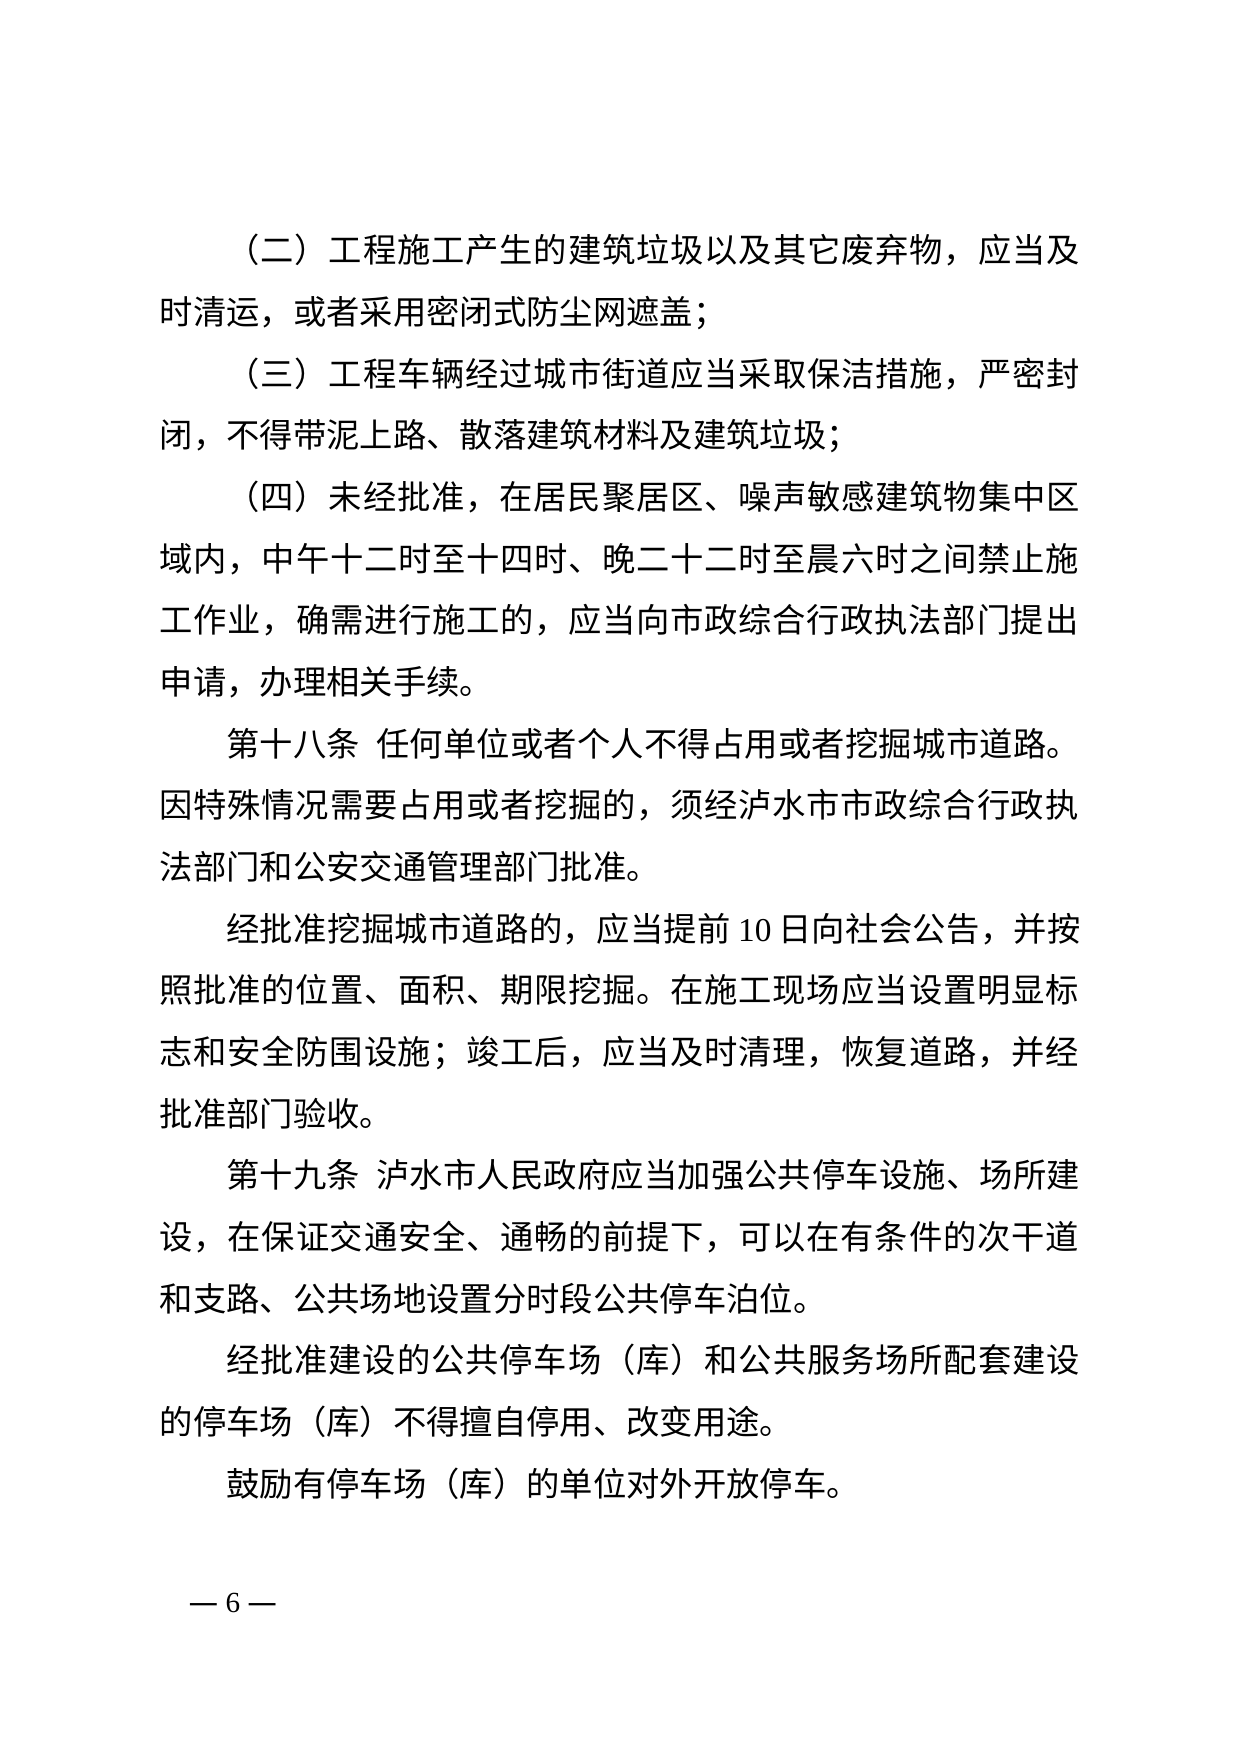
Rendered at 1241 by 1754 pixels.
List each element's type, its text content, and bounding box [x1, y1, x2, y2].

text 第十八条 任何单位或者个人不得占用或者挖掘城市道路。因特殊情况需要占用或者挖掘的，须经泸水市市政综合行政执法部门和公安交通管理部门批准。 [159, 707, 1081, 892]
text 经批准建设的公共停车场（库）和公共服务场所配套建设的停车场（库）不得擅自停用、改变用途。 [159, 1324, 1081, 1447]
text （二）工程施工产生的建筑垃圾以及其它废弃物，应当及时清运，或者采用密闭式防尘网遮盖； [159, 214, 1081, 337]
text （四）未经批准，在居民聚居区、噪声敏感建筑物集中区域内，中午十二时至十四时、晚二十二时至晨六时之间禁止施工作业，确需进行施工的，应当向市政综合行政执法部门提出申请，办理相关手续。 [159, 460, 1081, 707]
text （三）工程车辆经过城市街道应当采取保洁措施，严密封闭，不得带泥上路、散落建筑材料及建筑垃圾； [159, 337, 1081, 460]
text 鼓励有停车场（库）的单位对外开放停车。 [159, 1447, 1081, 1509]
text 第十九条 泸水市人民政府应当加强公共停车设施、场所建设，在保证交通安全、通畅的前提下，可以在有条件的次干道和支路、公共场地设置分时段公共停车泊位。 [159, 1139, 1081, 1324]
text 经批准挖掘城市道路的，应当提前10日向社会公告，并按照批准的位置、面积、期限挖掘。在施工现场应当设置明显标志和安全防围设施；竣工后，应当及时清理，恢复道路，并经批准部门验收。 [159, 892, 1081, 1139]
